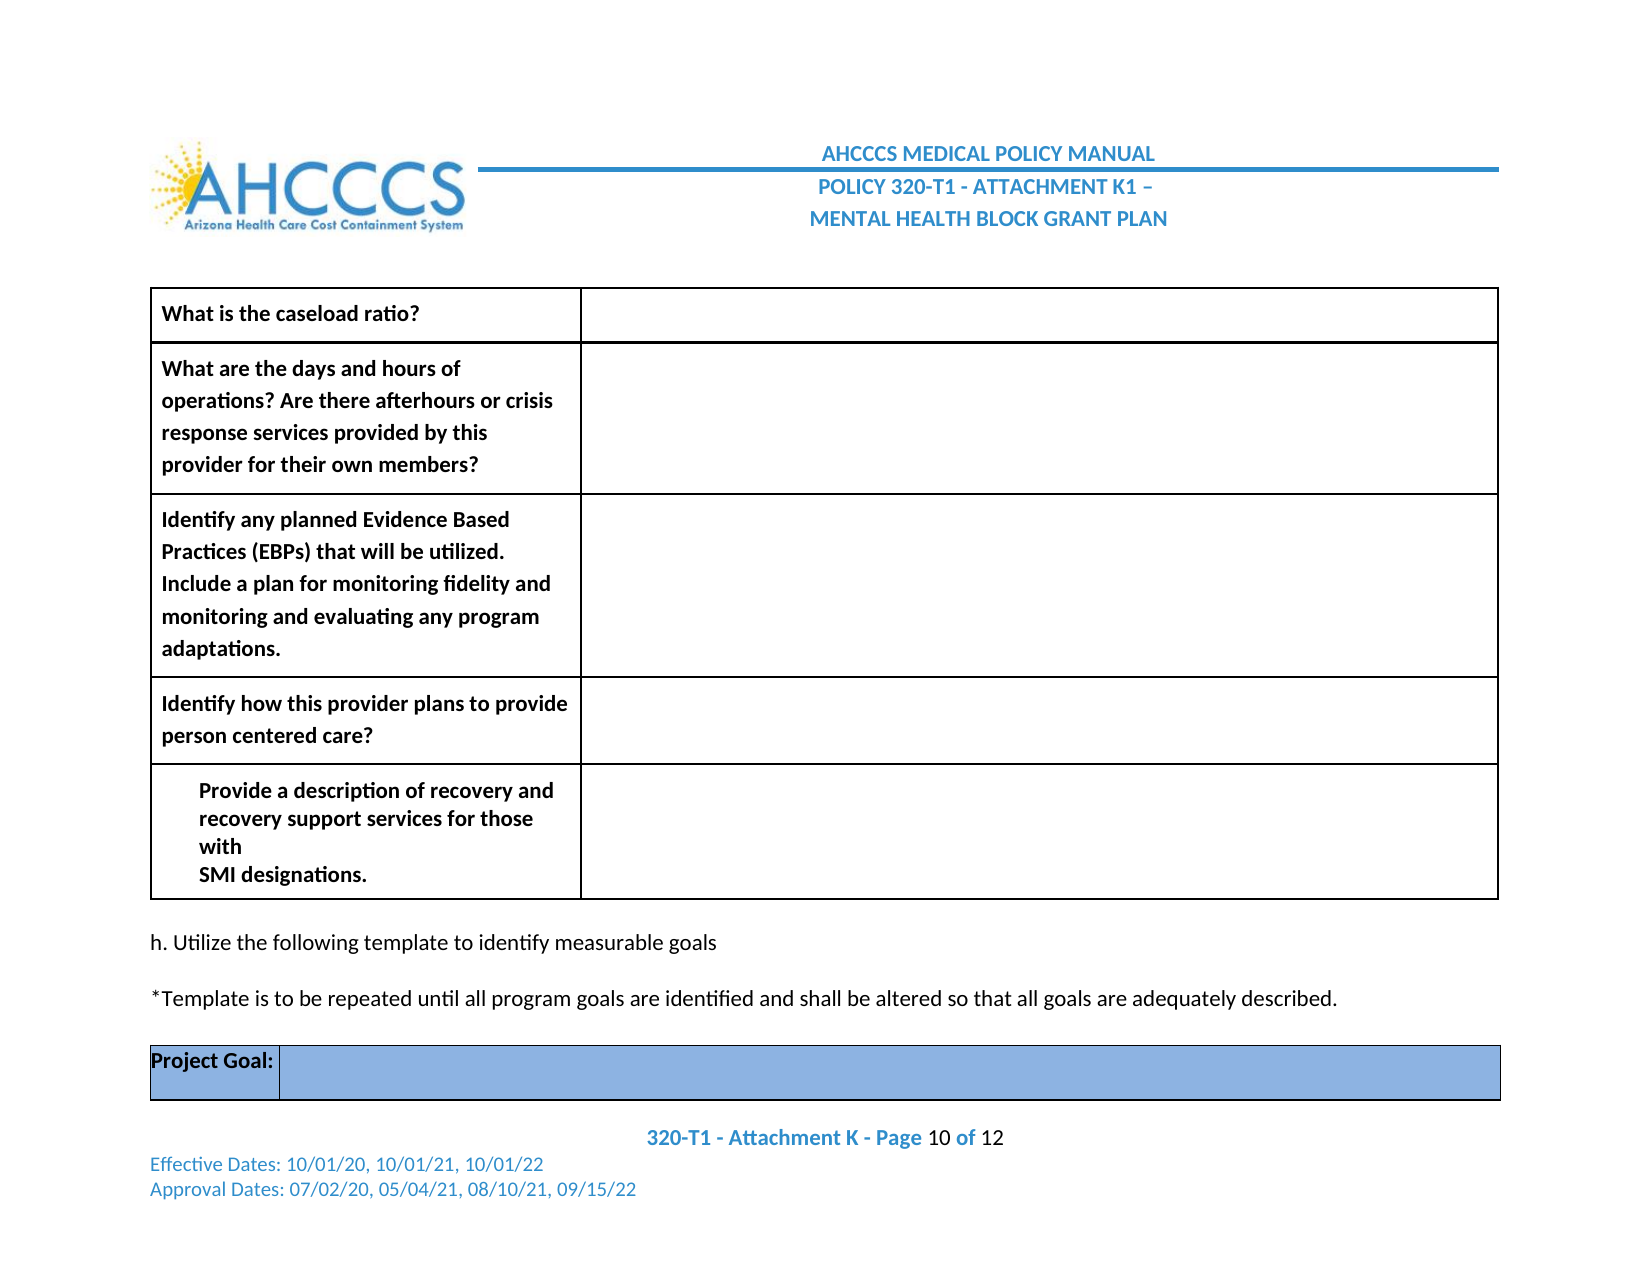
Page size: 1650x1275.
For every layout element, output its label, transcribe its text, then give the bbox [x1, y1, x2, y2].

text *Template is to be repeated until all program goals are identified and shall be altered so that all goals are adequately described. [150, 984, 1500, 1012]
table_header Project Goal: [151, 1046, 279, 1099]
table_cell What is the caseload ratio? [152, 289, 580, 341]
table_cell [582, 344, 1497, 493]
text h. Utilize the following template to identify measurable goals [150, 928, 1500, 956]
table_cell [582, 678, 1497, 763]
table_cell [582, 289, 1497, 341]
table_cell Identify how this provider plans to provide person centered care? [152, 678, 580, 763]
table_cell What are the days and hours of operations? Are there afterhours or crisis response services provided by this provider for their own members? [152, 344, 580, 493]
table_cell [582, 765, 1497, 898]
picture [149, 137, 467, 237]
table_cell [582, 495, 1497, 676]
table_cell Identify any planned Evidence Based Practices (EBPs) that will be utilized. Include a plan for monitoring fidelity and monitoring and evaluating any program adaptations. [152, 495, 580, 676]
table_cell Provide a description of recovery and recovery support services for those with SMI designations. [152, 765, 580, 898]
table_header [280, 1046, 1500, 1099]
